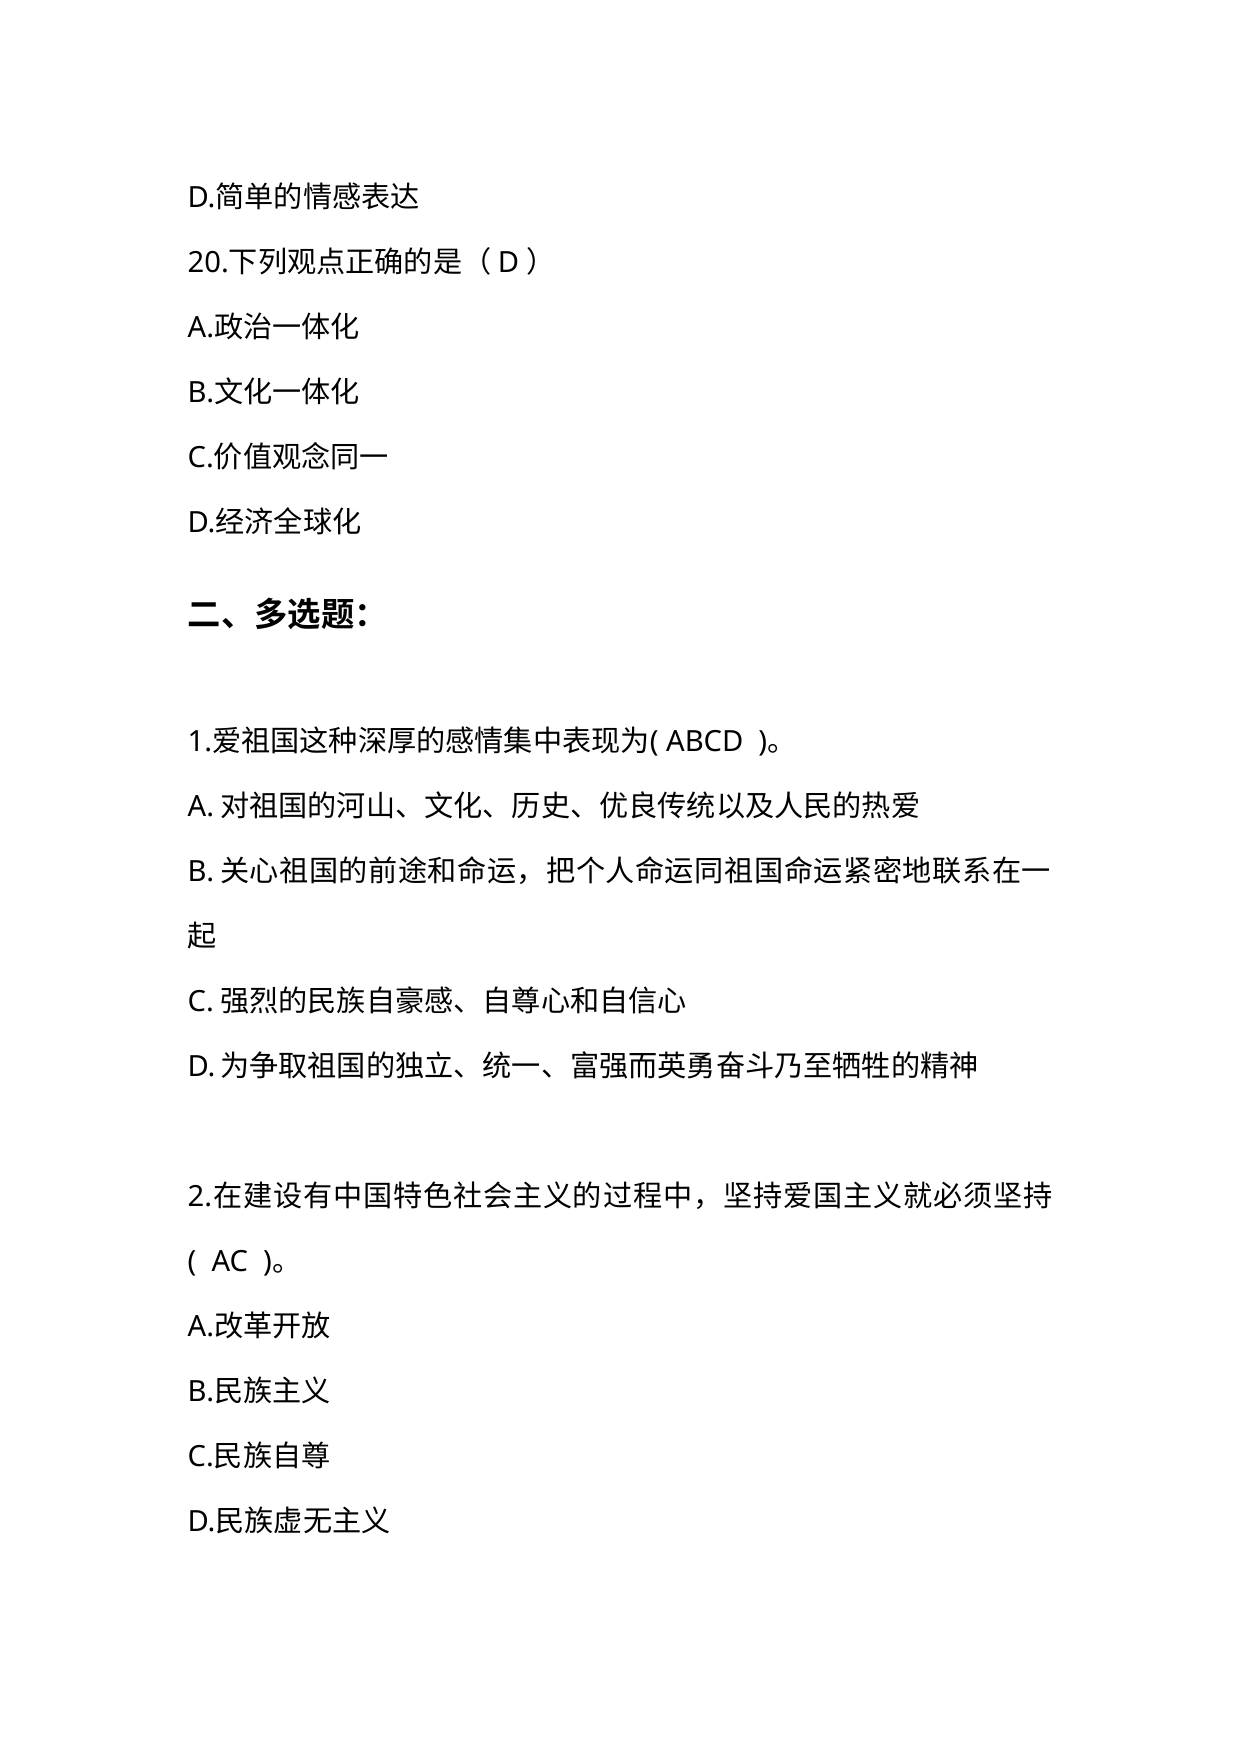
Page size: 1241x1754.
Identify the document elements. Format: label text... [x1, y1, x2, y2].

text D.简单的情感表达 [187, 162, 1053, 227]
list 关心祖国的前途和命运，把个人命运同祖国命运紧密地联系在一起 [187, 836, 1053, 966]
text 20.下列观点正确的是（ D ） [187, 227, 1053, 292]
text D.民族虚无主义 [187, 1486, 1053, 1551]
text B.文化一体化 [187, 357, 1053, 422]
text C.民族自尊 [187, 1421, 1053, 1486]
list 强烈的民族自豪感、自尊心和自信心 [187, 966, 1053, 1031]
list 为争取祖国的独立、统一、富强而英勇奋斗乃至牺牲的精神 [187, 1031, 1053, 1161]
list 对祖国的河山、文化、历史、优良传统以及人民的热爱 [187, 771, 1053, 836]
text D.经济全球化 [187, 487, 1053, 552]
text A.改革开放 [187, 1291, 1053, 1356]
text 1.爱祖国这种深厚的感情集中表现为( ABCD )。 [187, 706, 1053, 771]
text 2.在建设有中国特色社会主义的过程中，坚持爱国主义就必须坚持( AC )。 [187, 1161, 1053, 1291]
subtitle 二、多选题： [187, 579, 1053, 644]
text A.政治一体化 [187, 292, 1053, 357]
text C.价值观念同一 [187, 422, 1053, 487]
text B.民族主义 [187, 1356, 1053, 1421]
